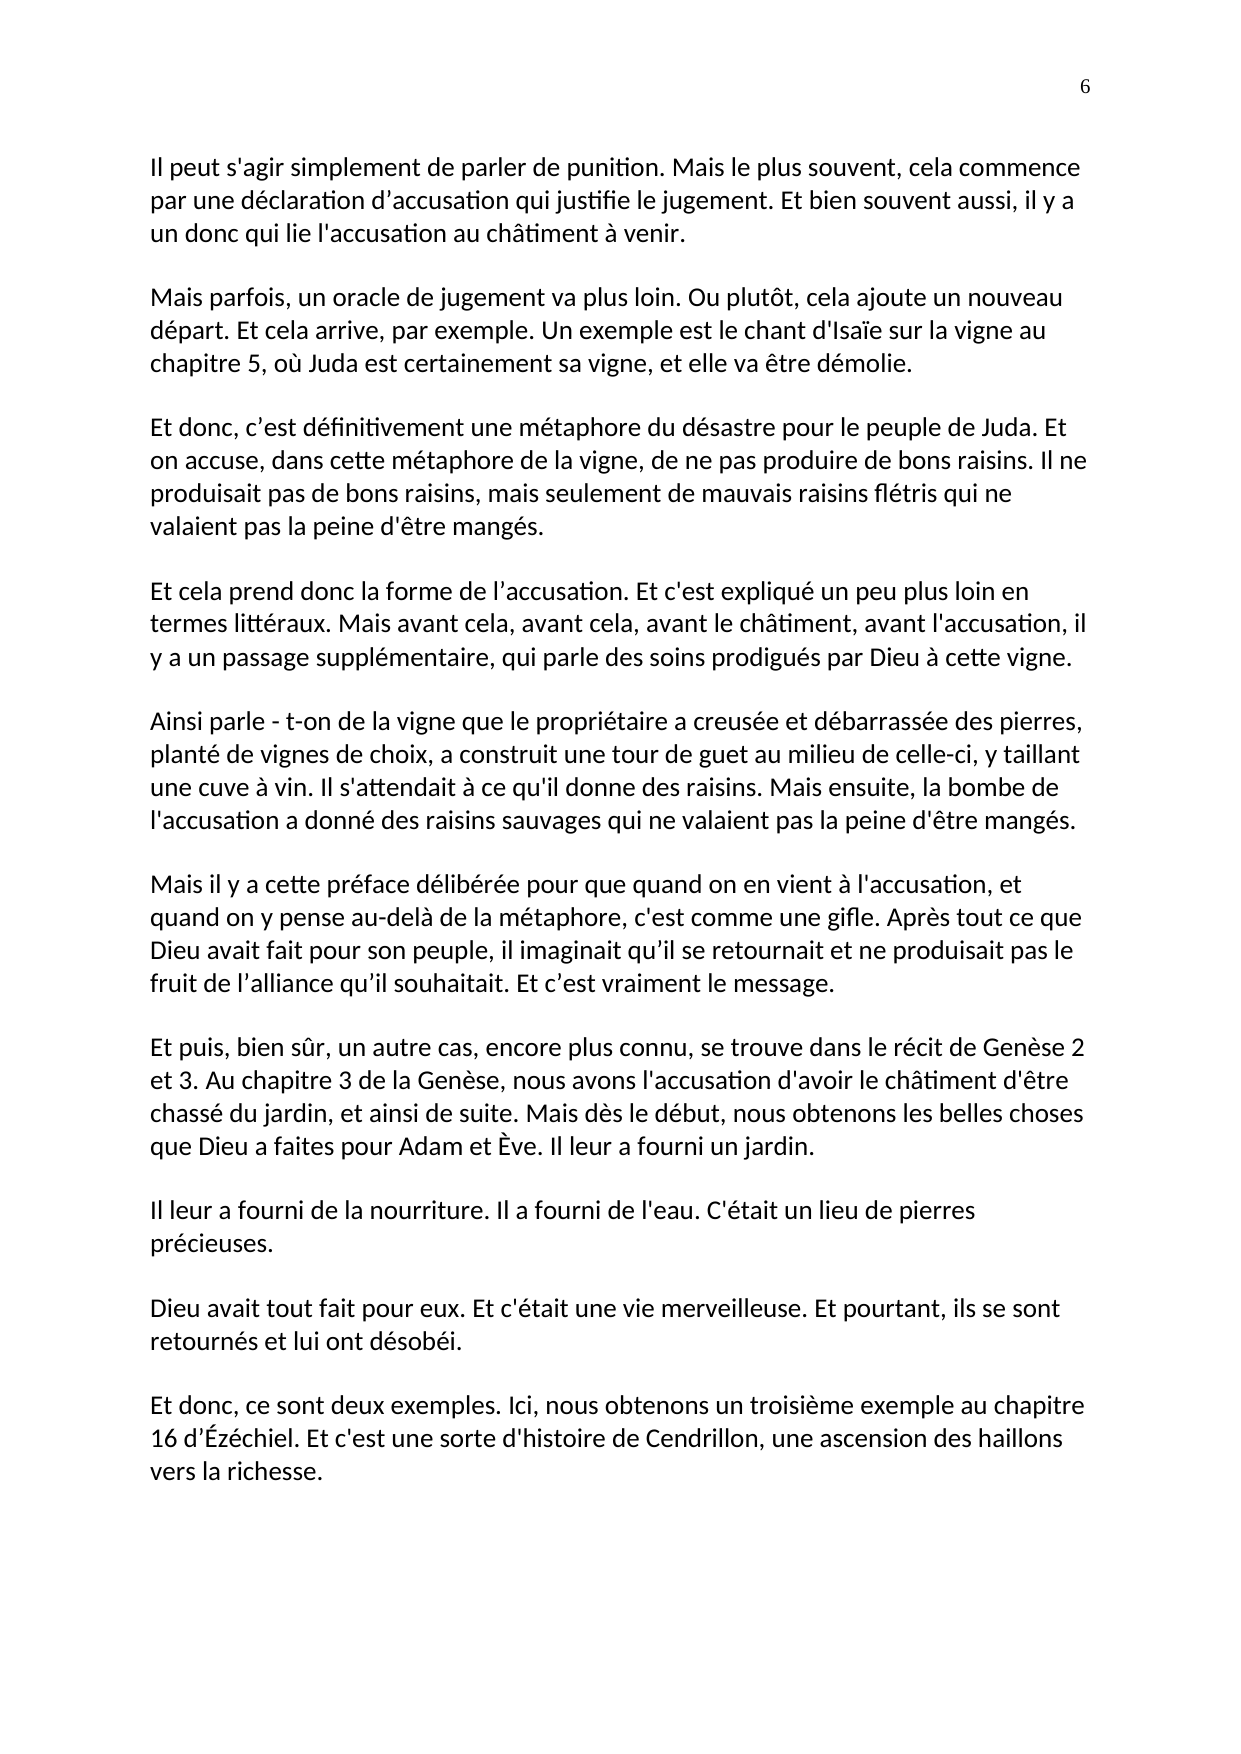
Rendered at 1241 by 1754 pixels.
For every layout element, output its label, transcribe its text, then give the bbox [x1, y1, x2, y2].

text Et puis, bien sûr, un autre cas, encore plus connu, se trouve dans le récit de Genèse 2 et 3. Au chapitre 3 de la Genèse, nous avons l'accusation d'avoir le châtiment d'être chassé du jardin, et ainsi de suite. Mais dès le début, nous obtenons les belles choses que Dieu a faites pour Adam et Ève. Il leur a fourni un jardin. [150, 1030, 1090, 1162]
text Et donc, c’est définitivement une métaphore du désastre pour le peuple de Juda. Et on accuse, dans cette métaphore de la vigne, de ne pas produire de bons raisins. Il ne produisait pas de bons raisins, mais seulement de mauvais raisins flétris qui ne valaient pas la peine d'être mangés. [150, 410, 1090, 542]
text Mais il y a cette préface délibérée pour que quand on en vient à l'accusation, et quand on y pense au-delà de la métaphore, c'est comme une gifle. Après tout ce que Dieu avait fait pour son peuple, il imaginait qu’il se retournait et ne produisait pas le fruit de l’alliance qu’il souhaitait. Et c’est vraiment le message. [150, 867, 1090, 999]
text Il leur a fourni de la nourriture. Il a fourni de l'eau. C'était un lieu de pierres précieuses. [150, 1193, 1090, 1259]
text Et cela prend donc la forme de l’accusation. Et c'est expliqué un peu plus loin en termes littéraux. Mais avant cela, avant cela, avant le châtiment, avant l'accusation, il y a un passage supplémentaire, qui parle des soins prodigués par Dieu à cette vigne. [150, 574, 1090, 673]
text Il peut s'agir simplement de parler de punition. Mais le plus souvent, cela commence par une déclaration d’accusation qui justifie le jugement. Et bien souvent aussi, il y a un donc qui lie l'accusation au châtiment à venir. [150, 150, 1090, 249]
text Et donc, ce sont deux exemples. Ici, nous obtenons un troisième exemple au chapitre 16 d’Ézéchiel. Et c'est une sorte d'histoire de Cendrillon, une ascension des haillons vers la richesse. [150, 1388, 1090, 1487]
text Dieu avait tout fait pour eux. Et c'était une vie merveilleuse. Et pourtant, ils se sont retournés et lui ont désobéi. [150, 1291, 1090, 1357]
text Ainsi parle - t-on de la vigne que le propriétaire a creusée et débarrassée des pierres, planté de vignes de choix, a construit une tour de guet au milieu de celle-ci, y taillant une cuve à vin. Il s'attendait à ce qu'il donne des raisins. Mais ensuite, la bombe de l'accusation a donné des raisins sauvages qui ne valaient pas la peine d'être mangés. [150, 704, 1090, 836]
text Mais parfois, un oracle de jugement va plus loin. Ou plutôt, cela ajoute un nouveau départ. Et cela arrive, par exemple. Un exemple est le chant d'Isaïe sur la vigne au chapitre 5, où Juda est certainement sa vigne, et elle va être démolie. [150, 280, 1090, 379]
